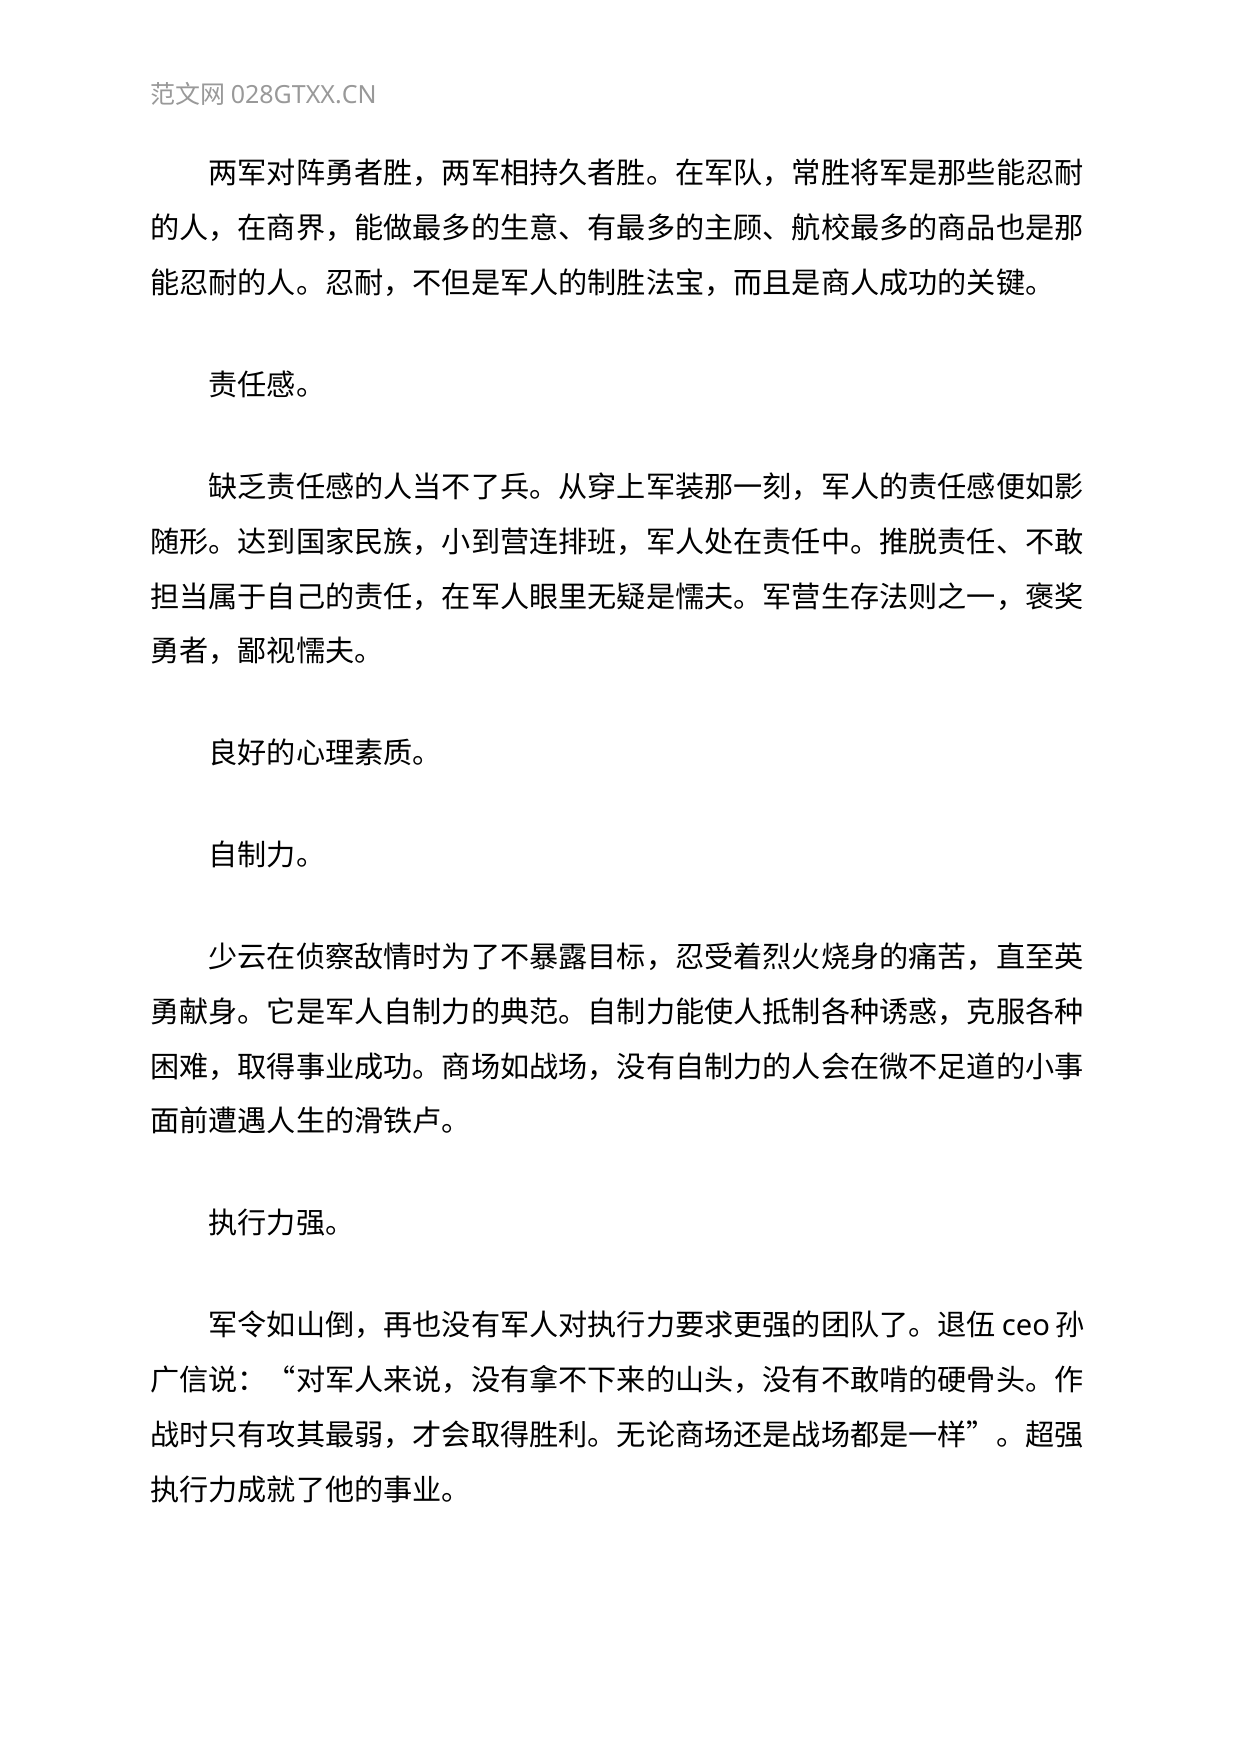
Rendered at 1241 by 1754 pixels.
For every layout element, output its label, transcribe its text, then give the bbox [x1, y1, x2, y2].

text 军令如山倒，再也没有军人对执行力要求更强的团队了。退伍ceo孙广信说：“对军人来说，没有拿不下来的山头，没有不敢啃的硬骨头。作战时只有攻其最弱，才会取得胜利。无论商场还是战场都是一样”。超强执行力成就了他的事业。 [150, 1302, 1090, 1509]
text 两军对阵勇者胜，两军相持久者胜。在军队，常胜将军是那些能忍耐的人，在商界，能做最多的生意、有最多的主顾、航校最多的商品也是那能忍耐的人。忍耐，不但是军人的制胜法宝，而且是商人成功的关键。 [150, 150, 1090, 302]
text 责任感。 [150, 362, 1090, 404]
text 少云在侦察敌情时为了不暴露目标，忍受着烈火烧身的痛苦，直至英勇献身。它是军人自制力的典范。自制力能使人抵制各种诱惑，克服各种困难，取得事业成功。商场如战场，没有自制力的人会在微不足道的小事面前遭遇人生的滑铁卢。 [150, 933, 1090, 1140]
text 执行力强。 [150, 1200, 1090, 1242]
text 自制力。 [150, 832, 1090, 874]
text 良好的心理素质。 [150, 730, 1090, 772]
text 缺乏责任感的人当不了兵。从穿上军装那一刻，军人的责任感便如影随形。达到国家民族，小到营连排班，军人处在责任中。推脱责任、不敢担当属于自己的责任，在军人眼里无疑是懦夫。军营生存法则之一，褒奖勇者，鄙视懦夫。 [150, 463, 1090, 670]
